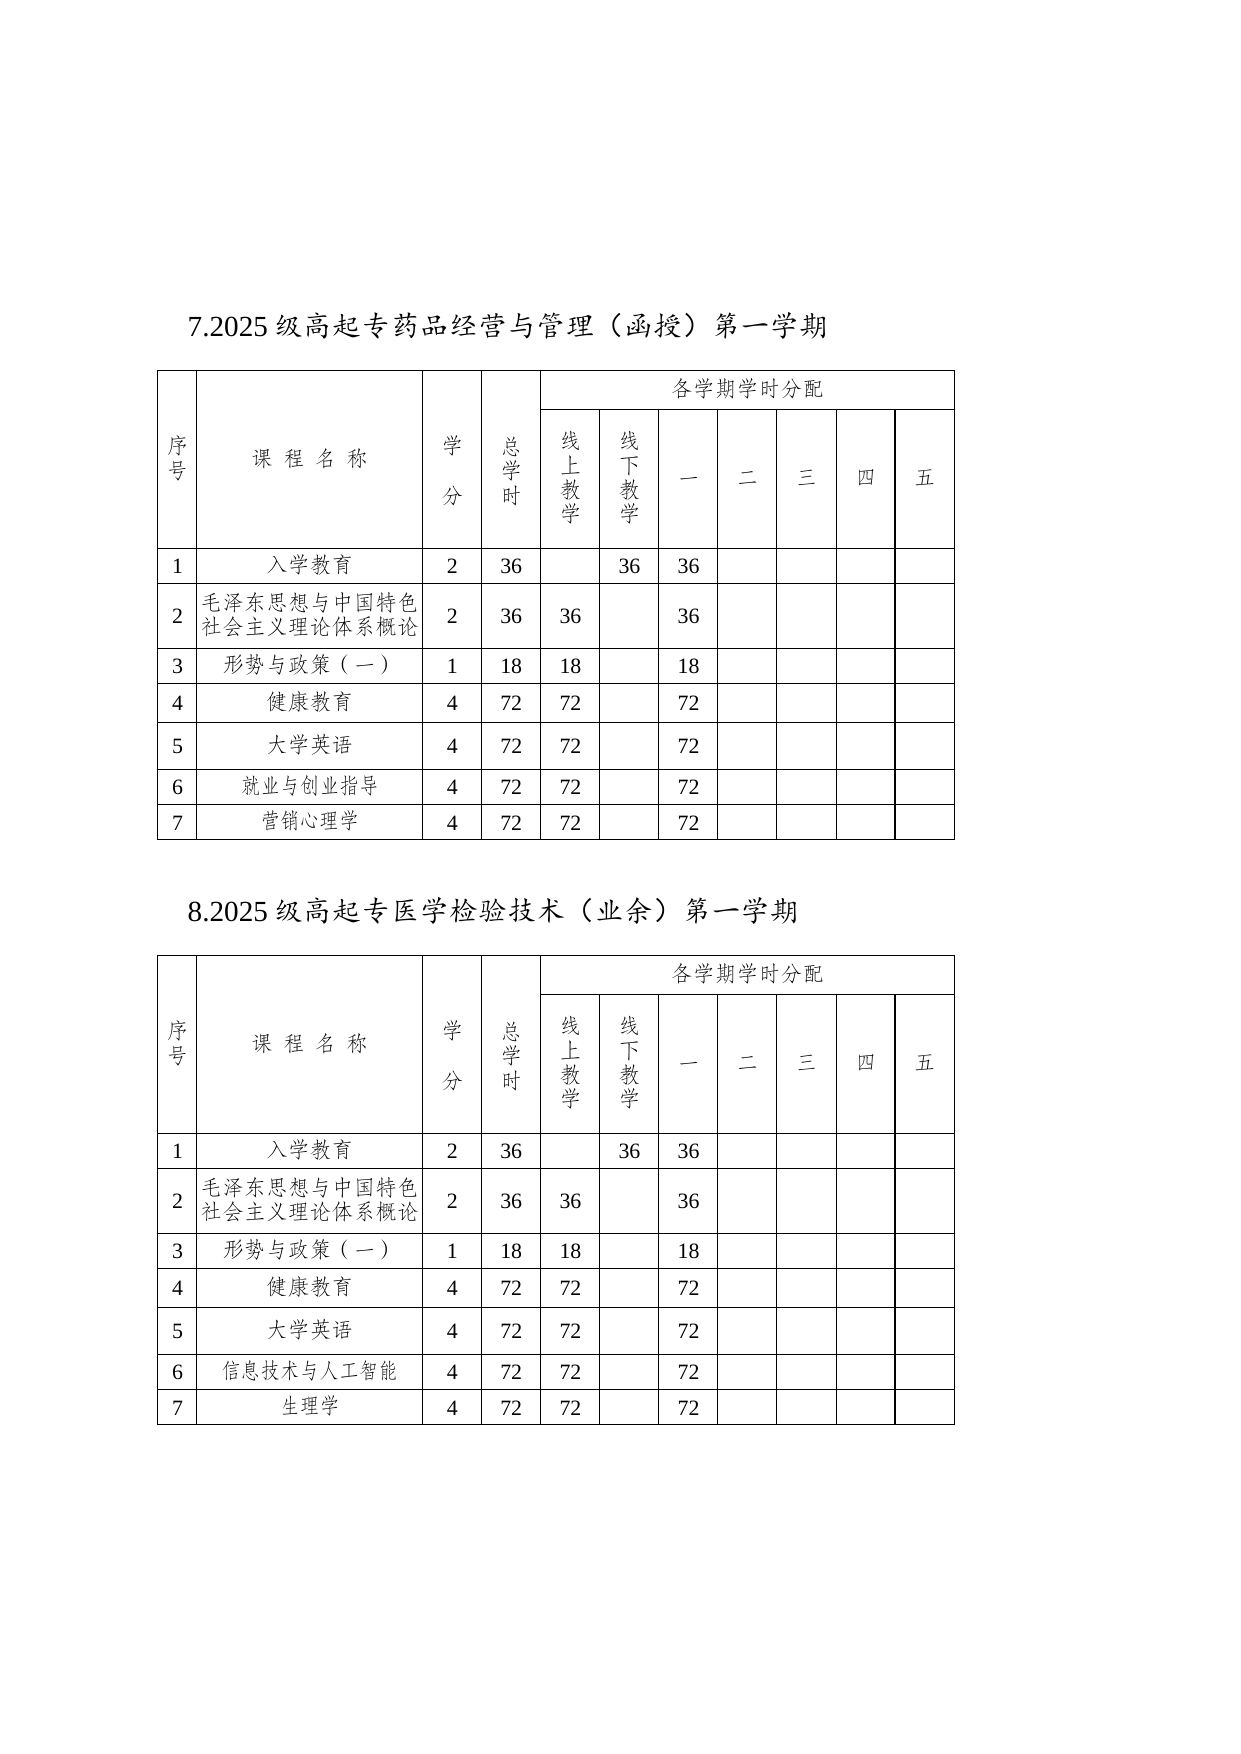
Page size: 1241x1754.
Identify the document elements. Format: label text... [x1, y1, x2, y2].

table_cell 三 [777, 410, 836, 548]
table_cell 2 [423, 1169, 481, 1233]
table_cell 1 [423, 649, 481, 683]
table_cell 72 [482, 1308, 540, 1353]
table_cell 五 [896, 995, 954, 1133]
table_cell 1 [158, 1134, 196, 1168]
table_cell 4 [423, 1355, 481, 1389]
table_cell [777, 549, 836, 583]
table_cell [896, 723, 954, 768]
table_cell 3 [158, 649, 196, 683]
table_cell 7 [158, 1390, 196, 1424]
table_cell [718, 1390, 776, 1424]
table_cell 7 [158, 805, 196, 839]
table_cell 2 [158, 1169, 196, 1233]
table_cell 4 [423, 723, 481, 768]
table_cell [718, 549, 776, 583]
table_cell [718, 684, 776, 722]
table_cell [896, 649, 954, 683]
table_cell [896, 549, 954, 583]
table_cell 二 [718, 410, 776, 548]
table_cell 一 [659, 995, 717, 1133]
table_cell 三 [777, 995, 836, 1133]
table_cell [777, 684, 836, 722]
table_cell 72 [482, 770, 540, 804]
table_cell 36 [541, 584, 599, 648]
table_cell [718, 723, 776, 768]
table_cell 线 下 教 学 [600, 410, 658, 548]
table_cell 72 [659, 1390, 717, 1424]
table_cell 72 [541, 805, 599, 839]
table_header 总 学 时 [482, 956, 540, 1133]
table_cell [896, 1308, 954, 1353]
table_cell 72 [541, 684, 599, 722]
table_cell [600, 1355, 658, 1389]
table_cell [777, 805, 836, 839]
table_cell 4 [423, 770, 481, 804]
table_cell 72 [659, 805, 717, 839]
text 8.2025级高起专医学检验技术（业余）第一学期 [187, 877, 1053, 942]
table_cell [600, 1390, 658, 1424]
table_cell [837, 1134, 894, 1168]
table_cell 6 [158, 770, 196, 804]
table_cell 2 [423, 549, 481, 583]
table_cell 72 [482, 723, 540, 768]
table_header 各学期学时分配 [541, 956, 954, 994]
table_cell 72 [482, 1269, 540, 1307]
table_cell 就业与创业指导 [197, 770, 422, 804]
table_cell 18 [659, 1234, 717, 1268]
table_cell 72 [482, 1390, 540, 1424]
table_cell [896, 684, 954, 722]
table_cell [837, 1269, 894, 1307]
table_cell [718, 1169, 776, 1233]
table_header 总 学 时 [482, 371, 540, 548]
table_cell [837, 770, 894, 804]
table_cell [837, 684, 894, 722]
table_cell 毛泽东思想与中国特色社会主义理论体系概论 [197, 584, 422, 648]
table_cell 入学教育 [197, 549, 422, 583]
table_cell 四 [837, 995, 894, 1133]
table_cell [837, 723, 894, 768]
table_cell [777, 1134, 836, 1168]
table_cell 72 [541, 1390, 599, 1424]
table_cell [837, 805, 894, 839]
table_cell [541, 1134, 599, 1168]
table_cell 2 [423, 584, 481, 648]
table_header 序 号 [158, 956, 196, 1133]
table_cell 4 [158, 684, 196, 722]
table_header 学 分 [423, 371, 481, 548]
table_cell [777, 723, 836, 768]
table_cell 36 [482, 1169, 540, 1233]
table_cell 72 [541, 770, 599, 804]
table_cell [777, 1355, 836, 1389]
table_header 学 分 [423, 956, 481, 1133]
table_cell [718, 1308, 776, 1353]
table_cell 健康教育 [197, 1269, 422, 1307]
table_cell 36 [659, 1134, 717, 1168]
table_cell 3 [158, 1234, 196, 1268]
table_cell [600, 1308, 658, 1353]
table_cell [896, 584, 954, 648]
table_cell 72 [659, 684, 717, 722]
table_cell 线 下 教 学 [600, 995, 658, 1133]
table_cell 36 [482, 1134, 540, 1168]
table_cell [837, 649, 894, 683]
table_cell [777, 1169, 836, 1233]
table_cell [718, 770, 776, 804]
table_cell 36 [659, 1169, 717, 1233]
table_cell 72 [659, 1355, 717, 1389]
table_cell 1 [158, 549, 196, 583]
table_cell 72 [659, 770, 717, 804]
table_cell [600, 1169, 658, 1233]
table_cell 2 [423, 1134, 481, 1168]
table_cell 线 上 教 学 [541, 410, 599, 548]
table_cell 二 [718, 995, 776, 1133]
table_cell [896, 1390, 954, 1424]
table_cell 5 [158, 1308, 196, 1353]
table_cell [837, 1169, 894, 1233]
table_cell [837, 1355, 894, 1389]
table_cell [837, 1390, 894, 1424]
table_cell 形势与政策（一） [197, 1234, 422, 1268]
table_cell 72 [659, 723, 717, 768]
text 7.2025级高起专药品经营与管理（函授）第一学期 [187, 292, 1053, 357]
table_cell 4 [423, 1269, 481, 1307]
table_cell [718, 1355, 776, 1389]
table_cell 五 [896, 410, 954, 548]
table_cell 72 [482, 805, 540, 839]
table_cell [837, 584, 894, 648]
table_cell 5 [158, 723, 196, 768]
table_header 课 程 名 称 [197, 371, 422, 548]
table_cell 4 [423, 1308, 481, 1353]
table_cell 36 [482, 584, 540, 648]
table_cell 信息技术与人工智能 [197, 1355, 422, 1389]
table_cell 36 [541, 1169, 599, 1233]
table_cell [777, 1269, 836, 1307]
table_cell [600, 805, 658, 839]
table_cell [600, 649, 658, 683]
table_cell 6 [158, 1355, 196, 1389]
table_cell 18 [482, 1234, 540, 1268]
table_cell [896, 1234, 954, 1268]
table_header 各学期学时分配 [541, 371, 954, 409]
table_cell 线 上 教 学 [541, 995, 599, 1133]
table_cell 4 [158, 1269, 196, 1307]
table_cell 形势与政策（一） [197, 649, 422, 683]
table_cell 4 [423, 1390, 481, 1424]
table_cell 4 [423, 684, 481, 722]
table_cell 36 [600, 1134, 658, 1168]
table_cell [718, 1134, 776, 1168]
table_cell 72 [541, 1269, 599, 1307]
table_cell [718, 1269, 776, 1307]
table_cell 1 [423, 1234, 481, 1268]
table_cell [837, 1234, 894, 1268]
table_cell 72 [541, 1308, 599, 1353]
table_cell [600, 584, 658, 648]
table_cell [777, 770, 836, 804]
table_cell 四 [837, 410, 894, 548]
table_cell 一 [659, 410, 717, 548]
table_cell 36 [659, 549, 717, 583]
table_header 序 号 [158, 371, 196, 548]
table_cell 72 [659, 1308, 717, 1353]
table_cell 18 [482, 649, 540, 683]
table_cell [718, 805, 776, 839]
table_cell 36 [482, 549, 540, 583]
table_cell [777, 1390, 836, 1424]
table_cell [600, 770, 658, 804]
table_cell 4 [423, 805, 481, 839]
table_cell 18 [659, 649, 717, 683]
table_header 课 程 名 称 [197, 956, 422, 1133]
table_cell [718, 584, 776, 648]
table_cell [896, 770, 954, 804]
table_cell 大学英语 [197, 1308, 422, 1353]
table_cell [600, 1234, 658, 1268]
table_cell [541, 549, 599, 583]
table_cell 36 [600, 549, 658, 583]
table_cell 18 [541, 649, 599, 683]
table_cell 毛泽东思想与中国特色社会主义理论体系概论 [197, 1169, 422, 1233]
table_cell 健康教育 [197, 684, 422, 722]
table_cell 72 [541, 723, 599, 768]
table_cell 72 [482, 684, 540, 722]
table_cell [718, 1234, 776, 1268]
table_cell 36 [659, 584, 717, 648]
table_cell [600, 1269, 658, 1307]
table_cell [777, 1234, 836, 1268]
table_cell [718, 649, 776, 683]
table_cell 72 [482, 1355, 540, 1389]
table_cell [896, 805, 954, 839]
table_cell 入学教育 [197, 1134, 422, 1168]
table_cell [896, 1169, 954, 1233]
table_cell 18 [541, 1234, 599, 1268]
table_cell [777, 584, 836, 648]
table_cell [600, 684, 658, 722]
table_cell 72 [541, 1355, 599, 1389]
table_cell [837, 1308, 894, 1353]
table_cell [896, 1134, 954, 1168]
table_cell 2 [158, 584, 196, 648]
table_cell 生理学 [197, 1390, 422, 1424]
table_cell 营销心理学 [197, 805, 422, 839]
table_cell [896, 1355, 954, 1389]
table_cell 72 [659, 1269, 717, 1307]
table_cell [777, 1308, 836, 1353]
table_cell [600, 723, 658, 768]
table_cell [777, 649, 836, 683]
table_cell 大学英语 [197, 723, 422, 768]
table_cell [896, 1269, 954, 1307]
table_cell [837, 549, 894, 583]
